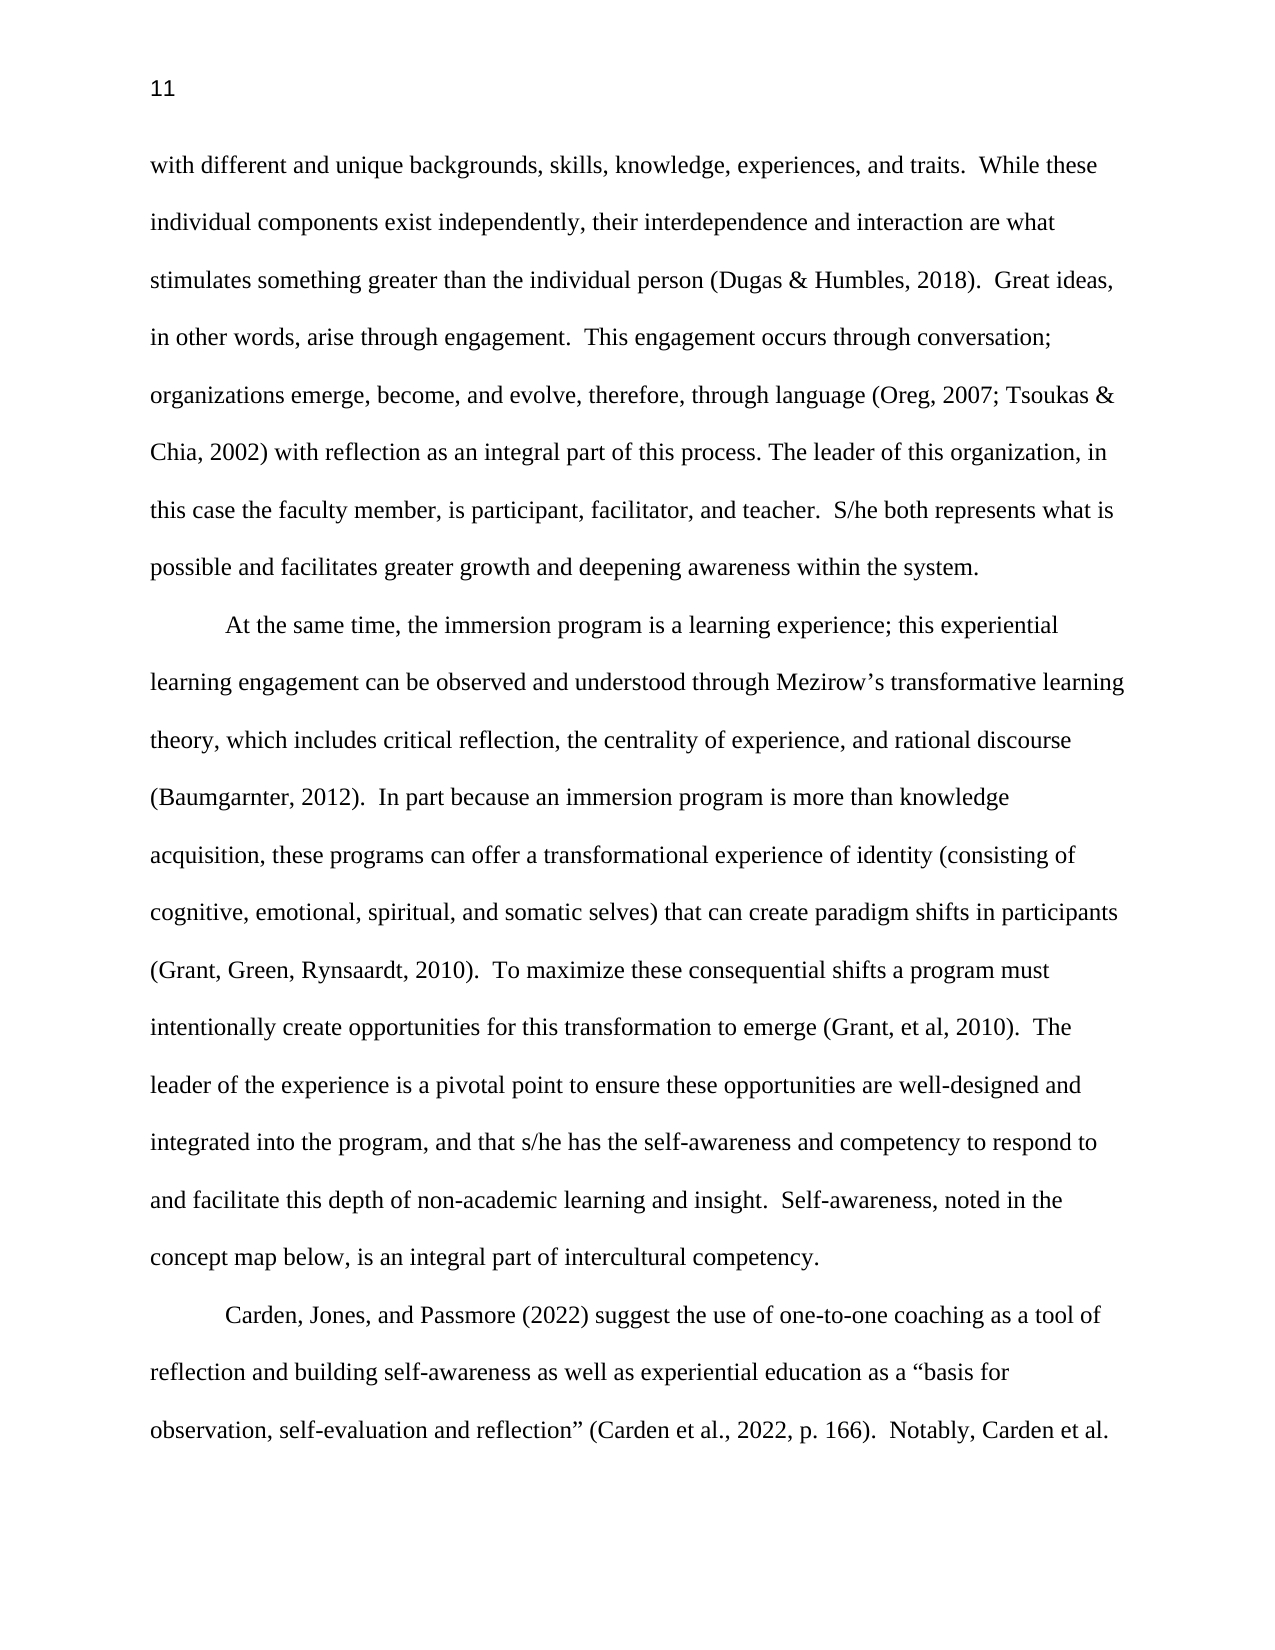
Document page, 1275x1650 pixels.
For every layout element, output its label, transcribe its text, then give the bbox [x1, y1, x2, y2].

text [150, 1300, 1125, 1444]
text At the same time, the immersion program is a learning experience; this experiential learning engagement can be observed and understood through Mezirow’s transformative learning theory, which includes critical reflection, the centrality of experience, and rational discourse (Baumgarnter, 2012). In part because an immersion program is more than knowledge acquisition, these programs can offer a transformational experience of identity (consisting of cognitive, emotional, spiritual, and somatic selves) that can create paradigm shifts in participants (Grant, Green, Rynsaardt, 2010). To maximize these consequential shifts a program must intentionally create opportunities for this transformation to emerge (Grant, et al, 2010). The leader of the experience is a pivotal point to ensure these opportunities are well-designed and integrated into the program, and that s/he has the self-awareness and competency to respond to and facilitate this depth of non-academic learning and insight. Self-awareness, noted in the concept map below, is an integral part of intercultural competency. [150, 610, 1125, 1271]
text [150, 150, 1125, 581]
